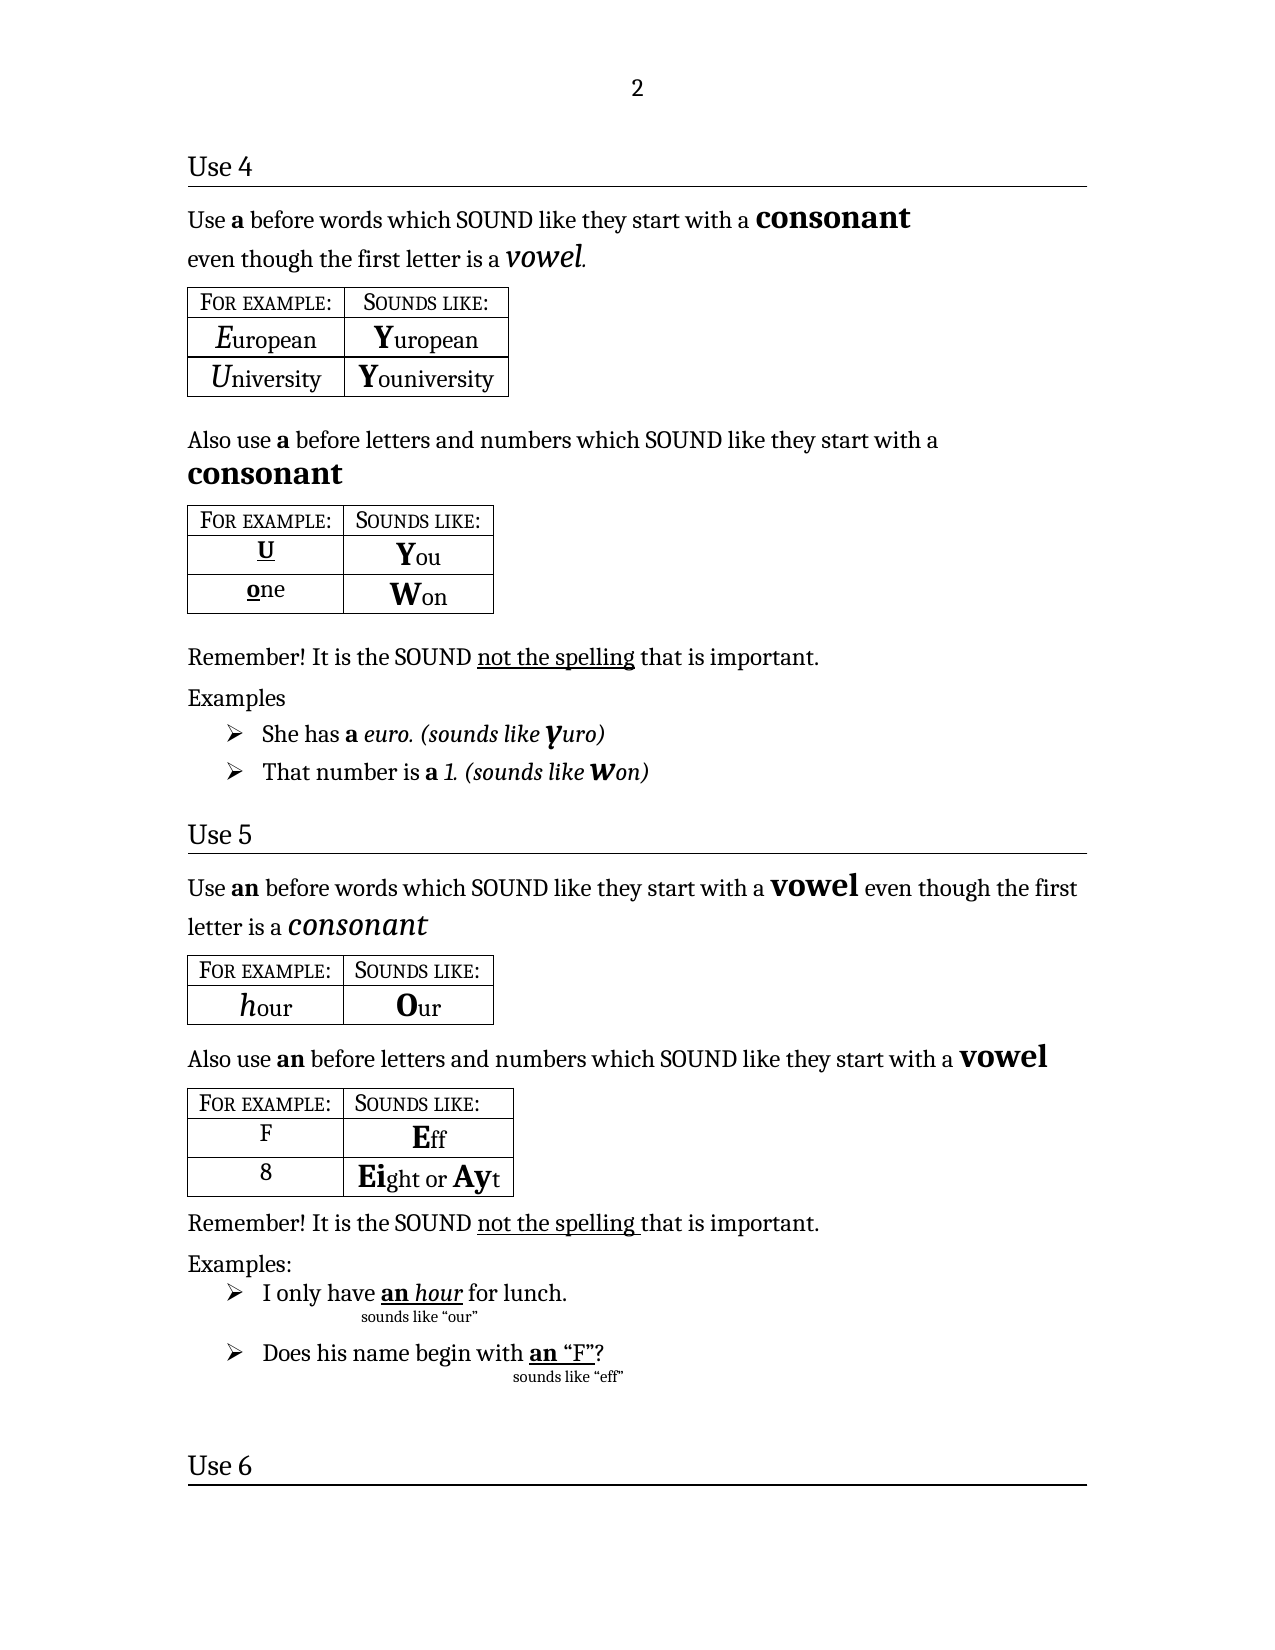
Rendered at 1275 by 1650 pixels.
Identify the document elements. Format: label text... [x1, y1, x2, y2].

list She has a euro. (sounds like yuro) [225, 712, 1087, 751]
table_cell F [188, 1119, 343, 1157]
table_cell Eff [344, 1119, 513, 1157]
table_cell You [344, 536, 493, 574]
table_cell European [188, 318, 344, 356]
text Use 6 [187, 1449, 1087, 1486]
table_header For example: [188, 506, 343, 534]
table_header Sounds like: [344, 506, 493, 534]
table_header For example: [188, 1089, 343, 1117]
table_header Sounds like: [344, 1089, 513, 1117]
list sounds like “our” [262, 1307, 1087, 1327]
text Examples [187, 684, 1087, 712]
table_cell University [188, 358, 344, 396]
table_header Sounds like: [344, 956, 493, 985]
text Use an before words which SOUND like they start with a vowel even though the first letter is a consonant [187, 867, 1087, 943]
table_cell Our [344, 986, 493, 1024]
text Use 4 [187, 150, 1087, 187]
list sounds like “eff” [487, 1367, 1087, 1387]
table_cell Eight or Ayt [344, 1158, 513, 1196]
list Does his name begin with an “F”? [225, 1339, 1087, 1367]
text Use a before words which SOUND like they start with a consonant [187, 199, 1087, 237]
table_cell 8 [188, 1158, 343, 1196]
table_cell Won [344, 575, 493, 613]
text Remember! It is the SOUND not the spelling that is important. [187, 643, 1087, 672]
table_header For example: [188, 288, 344, 317]
text Also use an before letters and numbers which SOUND like they start with a vowel [187, 1037, 1087, 1076]
table_cell one [188, 575, 343, 613]
table_cell U [188, 536, 343, 574]
text Also use a before letters and numbers which SOUND like they start with a consonant [187, 426, 1087, 493]
table_cell Yuropean [345, 318, 508, 356]
text Use 5 [187, 818, 1087, 854]
text Examples: [187, 1250, 1087, 1279]
list That number is a 1. (sounds like won) [225, 751, 1087, 789]
text Remember! It is the SOUND not the spelling that is important. [187, 1209, 1087, 1238]
table_cell Youniversity [345, 358, 508, 396]
table_header For example: [188, 956, 343, 985]
table_cell hour [188, 986, 343, 1024]
list I only have an hour for lunch. [225, 1279, 1087, 1307]
table_header Sounds like: [345, 288, 508, 317]
text even though the first letter is a vowel. [187, 237, 1087, 275]
